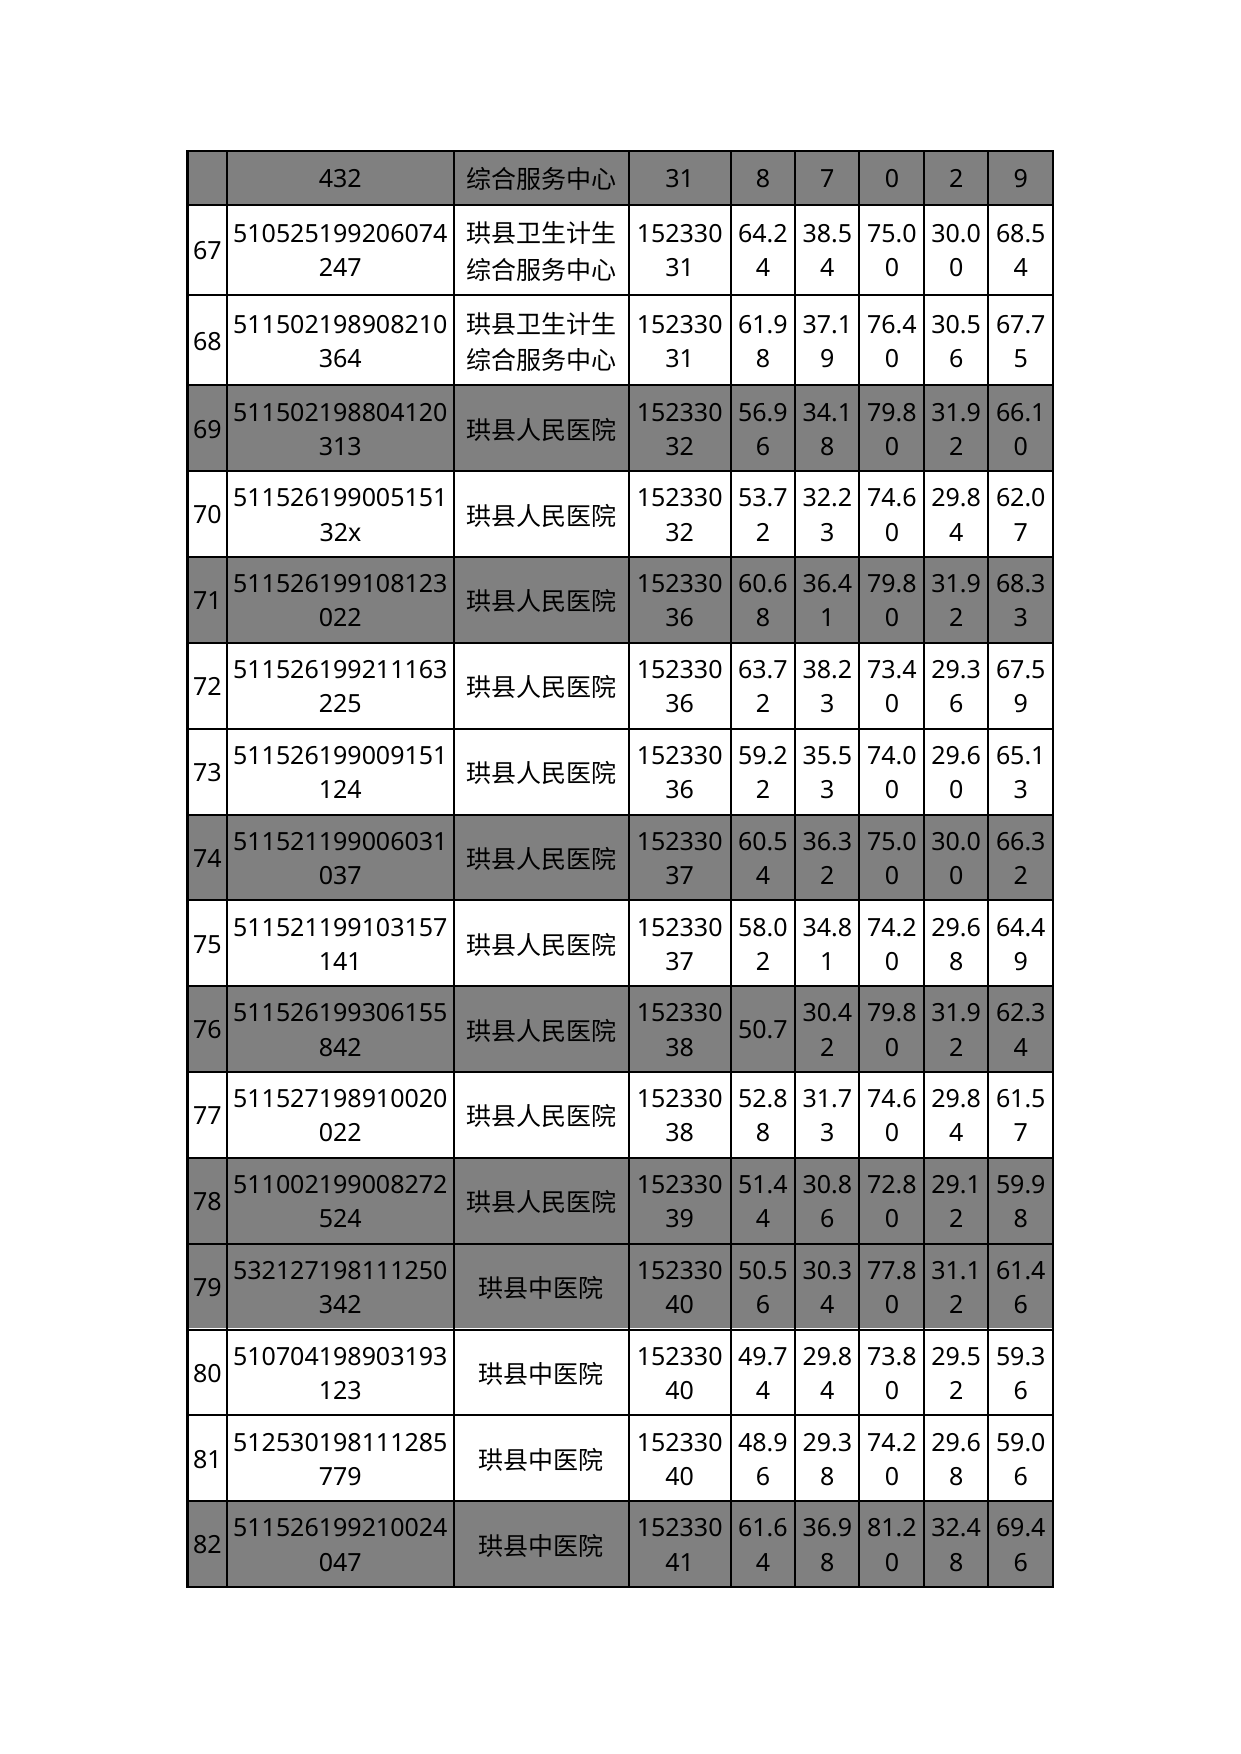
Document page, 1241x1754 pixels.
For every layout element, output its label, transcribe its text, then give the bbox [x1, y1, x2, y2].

table_cell 76.40 [860, 296, 923, 384]
table_cell 79.80 [860, 987, 923, 1071]
table_cell 512530198111285779 [228, 1416, 453, 1500]
table_cell 珙县人民医院 [455, 386, 628, 470]
table_cell 15233031 [630, 152, 730, 204]
table_cell 15233041 [630, 1502, 730, 1586]
table_cell 68.54 [989, 206, 1052, 294]
table_cell 66.32 [989, 816, 1052, 899]
table_cell 74.60 [860, 1073, 923, 1157]
table_cell 68.33 [989, 558, 1052, 642]
table_cell 珙县人民医院 [455, 472, 628, 556]
table_cell 510525199206074247 [228, 206, 453, 294]
table_cell 15233031 [630, 206, 730, 294]
table_cell 34.18 [796, 386, 858, 470]
table_cell 珙县人民医院 [455, 730, 628, 813]
table_cell 511526199211163225 [228, 644, 453, 728]
table_cell 34.81 [796, 901, 858, 985]
table_cell 62.07 [989, 472, 1052, 556]
table_cell 36.98 [796, 1502, 858, 1586]
table_cell 71 [189, 558, 226, 642]
table_cell 63.72 [732, 644, 794, 728]
table_cell 72 [189, 644, 226, 728]
table_cell 61.57 [989, 1073, 1052, 1157]
table_cell 61.98 [732, 296, 794, 384]
table_cell 60.54 [732, 816, 794, 899]
table_cell 74.20 [860, 1416, 923, 1500]
table_cell 36.41 [796, 558, 858, 642]
table_cell 80 [189, 1331, 226, 1414]
table_cell 15233036 [630, 730, 730, 813]
table_cell 75.00 [860, 206, 923, 294]
table_cell 511502198804120313 [228, 386, 453, 470]
table_cell 29.84 [796, 1331, 858, 1414]
table_cell 511526199009151124 [228, 730, 453, 813]
table_cell 70 [189, 472, 226, 556]
table_cell 65.78 [732, 152, 794, 204]
table_cell 74.60 [860, 472, 923, 556]
table_cell 511526199108123022 [228, 558, 453, 642]
table_cell 78 [189, 1159, 226, 1243]
table_cell 49.74 [732, 1331, 794, 1414]
table_cell 29.36 [925, 644, 987, 728]
table_cell 31.92 [925, 987, 987, 1071]
table_cell 37.19 [796, 296, 858, 384]
table_cell 532127198111250342 [228, 1245, 453, 1328]
table_cell 69.46 [989, 1502, 1052, 1586]
table_cell 15233040 [630, 1245, 730, 1328]
table_cell 58.02 [732, 901, 794, 985]
table_cell 30.34 [796, 1245, 858, 1328]
table_cell 15233032 [630, 472, 730, 556]
table_cell 66 [189, 152, 226, 204]
table_cell 31.92 [925, 558, 987, 642]
table_cell 30.86 [796, 1159, 858, 1243]
table_cell 511002199008272524 [228, 1159, 453, 1243]
table_cell 81.20 [860, 1502, 923, 1586]
table_cell 56.96 [732, 386, 794, 470]
table_cell 51152619900515132x [228, 472, 453, 556]
table_cell 67.59 [989, 644, 1052, 728]
table_cell 60.68 [732, 558, 794, 642]
table_cell 74.00 [860, 730, 923, 813]
table_cell 15233037 [630, 901, 730, 985]
table_cell 75.00 [860, 816, 923, 899]
table_cell 29.38 [796, 1416, 858, 1500]
table_cell 79.80 [860, 558, 923, 642]
table_cell 珙县人民医院 [455, 558, 628, 642]
table_cell 59.06 [989, 1416, 1052, 1500]
table_cell 15233032 [630, 386, 730, 470]
table_cell 32.23 [796, 472, 858, 556]
table_cell 73.80 [860, 1331, 923, 1414]
table_cell 74 [189, 816, 226, 899]
table_cell 珙县卫生计生综合服务中心 [455, 152, 628, 204]
table_cell 48.96 [732, 1416, 794, 1500]
table_cell 50.7 [732, 987, 794, 1071]
table_cell 31.12 [925, 1245, 987, 1328]
table_cell 38.23 [796, 644, 858, 728]
table_cell 81 [189, 1416, 226, 1500]
table_cell 77.80 [860, 152, 923, 204]
table_cell 75 [189, 901, 226, 985]
table_cell 珙县人民医院 [455, 987, 628, 1071]
table_cell 35.53 [796, 730, 858, 813]
table_cell 珙县中医院 [455, 1245, 628, 1328]
table_cell 77 [189, 1073, 226, 1157]
table_cell 30.00 [925, 206, 987, 294]
table_cell 30.56 [925, 296, 987, 384]
table_cell 51.44 [732, 1159, 794, 1243]
table_cell 65.13 [989, 730, 1052, 813]
table_cell 79 [189, 1245, 226, 1328]
table_cell 29.84 [925, 472, 987, 556]
table_cell 511521199006031037 [228, 816, 453, 899]
table_cell 59.98 [989, 1159, 1052, 1243]
table_cell 29.52 [925, 1331, 987, 1414]
table_cell 15233038 [630, 1073, 730, 1157]
table_cell 珙县人民医院 [455, 1159, 628, 1243]
table_cell 29.12 [925, 1159, 987, 1243]
table_cell 67.75 [989, 296, 1052, 384]
table_cell 61.46 [989, 1245, 1052, 1328]
table_cell 30.00 [925, 816, 987, 899]
table_cell 66.10 [989, 386, 1052, 470]
table_cell 82 [189, 1502, 226, 1586]
table_cell 珙县卫生计生综合服务中心 [455, 296, 628, 384]
table_cell 31.92 [925, 386, 987, 470]
table_cell 32.48 [925, 1502, 987, 1586]
table_cell 50.56 [732, 1245, 794, 1328]
table_cell 15233040 [630, 1331, 730, 1414]
table_cell 77.80 [860, 1245, 923, 1328]
table_cell 70.59 [989, 152, 1052, 204]
table_cell 68 [189, 296, 226, 384]
table_cell 72.80 [860, 1159, 923, 1243]
table_cell 珙县中医院 [455, 1416, 628, 1500]
table_cell 15233040 [630, 1416, 730, 1500]
table_cell 珙县中医院 [455, 1502, 628, 1586]
table_cell 511526199306155842 [228, 987, 453, 1071]
table_cell 珙县人民医院 [455, 1073, 628, 1157]
table_cell 52.88 [732, 1073, 794, 1157]
table_cell 珙县人民医院 [455, 901, 628, 985]
table_cell 511502198908210364 [228, 296, 453, 384]
table_cell 64.49 [989, 901, 1052, 985]
table_cell 67 [189, 206, 226, 294]
table_cell 61.64 [732, 1502, 794, 1586]
table_cell 59.22 [732, 730, 794, 813]
table_cell 15233036 [630, 644, 730, 728]
table_cell 69 [189, 386, 226, 470]
table_cell 36.32 [796, 816, 858, 899]
table_cell 510704198903193123 [228, 1331, 453, 1414]
table_cell 29.84 [925, 1073, 987, 1157]
table_cell 31.12 [925, 152, 987, 204]
table_cell 珙县卫生计生综合服务中心 [455, 206, 628, 294]
table_cell 73.40 [860, 644, 923, 728]
table_cell 15233036 [630, 558, 730, 642]
table_cell 62.34 [989, 987, 1052, 1071]
table_cell 29.60 [925, 730, 987, 813]
table_cell 39.47 [796, 152, 858, 204]
table_cell 511527198910020022 [228, 1073, 453, 1157]
table_cell 76 [189, 987, 226, 1071]
table_cell 79.80 [860, 386, 923, 470]
table_cell 15233037 [630, 816, 730, 899]
table_cell 74.20 [860, 901, 923, 985]
table_cell 29.68 [925, 1416, 987, 1500]
table_cell 29.68 [925, 901, 987, 985]
table_cell 珙县中医院 [455, 1331, 628, 1414]
table_cell 59.36 [989, 1331, 1052, 1414]
table_cell 15233039 [630, 1159, 730, 1243]
table_cell 64.24 [732, 206, 794, 294]
table_cell 30.42 [796, 987, 858, 1071]
table_cell 珙县人民医院 [455, 644, 628, 728]
table_cell 511526199210024047 [228, 1502, 453, 1586]
table_cell 500234198711125432 [228, 152, 453, 204]
table_cell 73 [189, 730, 226, 813]
table_cell 15233038 [630, 987, 730, 1071]
table_cell 38.54 [796, 206, 858, 294]
table_cell 31.73 [796, 1073, 858, 1157]
table_cell 15233031 [630, 296, 730, 384]
table_cell 511521199103157141 [228, 901, 453, 985]
table_cell 珙县人民医院 [455, 816, 628, 899]
table_cell 53.72 [732, 472, 794, 556]
